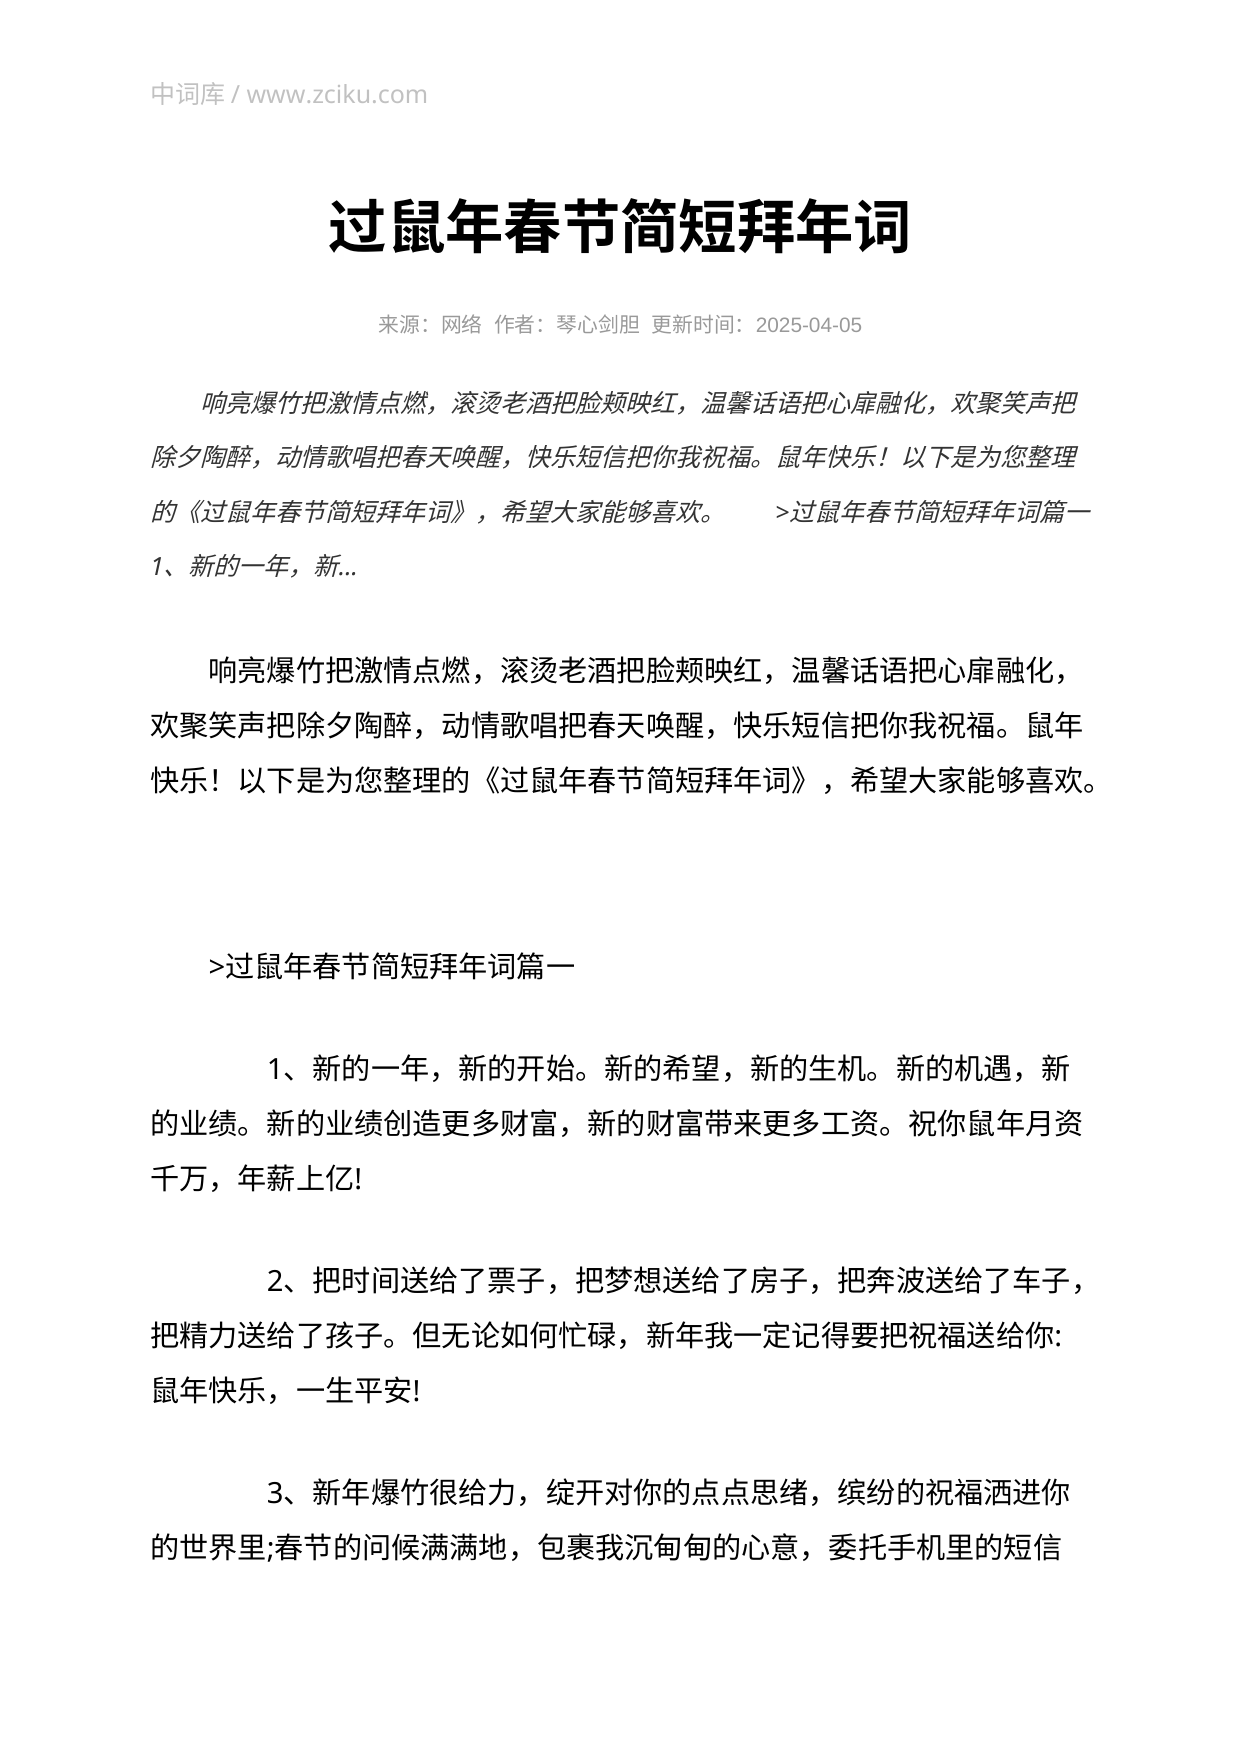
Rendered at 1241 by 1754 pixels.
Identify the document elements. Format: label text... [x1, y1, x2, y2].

text 2、把时间送给了票子，把梦想送给了房子，把奔波送给了车子，把精力送给了孩子。但无论如何忙碌，新年我一定记得要把祝福送给你:鼠年快乐，一生平安! [150, 1257, 1090, 1410]
text 1、新的一年，新的开始。新的希望，新的生机。新的机遇，新的业绩。新的业绩创造更多财富，新的财富带来更多工资。祝你鼠年月资千万，年薪上亿! [150, 1046, 1090, 1198]
text >过鼠年春节简短拜年词篇一 [150, 943, 1090, 986]
subtitle 过鼠年春节简短拜年词 [150, 181, 1090, 266]
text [150, 1469, 1090, 1567]
text 响亮爆竹把激情点燃，滚烫老酒把脸颊映红，温馨话语把心扉融化，欢聚笑声把除夕陶醉，动情歌唱把春天唤醒，快乐短信把你我祝福。鼠年快乐！以下是为您整理的《过鼠年春节简短拜年词》，希望大家能够喜欢。 [150, 648, 1090, 800]
text 响亮爆竹把激情点燃，滚烫老酒把脸颊映红，温馨话语把心扉融化，欢聚笑声把除夕陶醉，动情歌唱把春天唤醒，快乐短信把你我祝福。鼠年快乐！以下是为您整理的《过鼠年春节简短拜年词》，希望大家能够喜欢。 >过鼠年春节简短拜年词篇一 1、新的一年，新... [150, 383, 1090, 583]
text 来源：网络 作者：琴心剑胆 更新时间：2025-04-05 [150, 313, 1090, 337]
